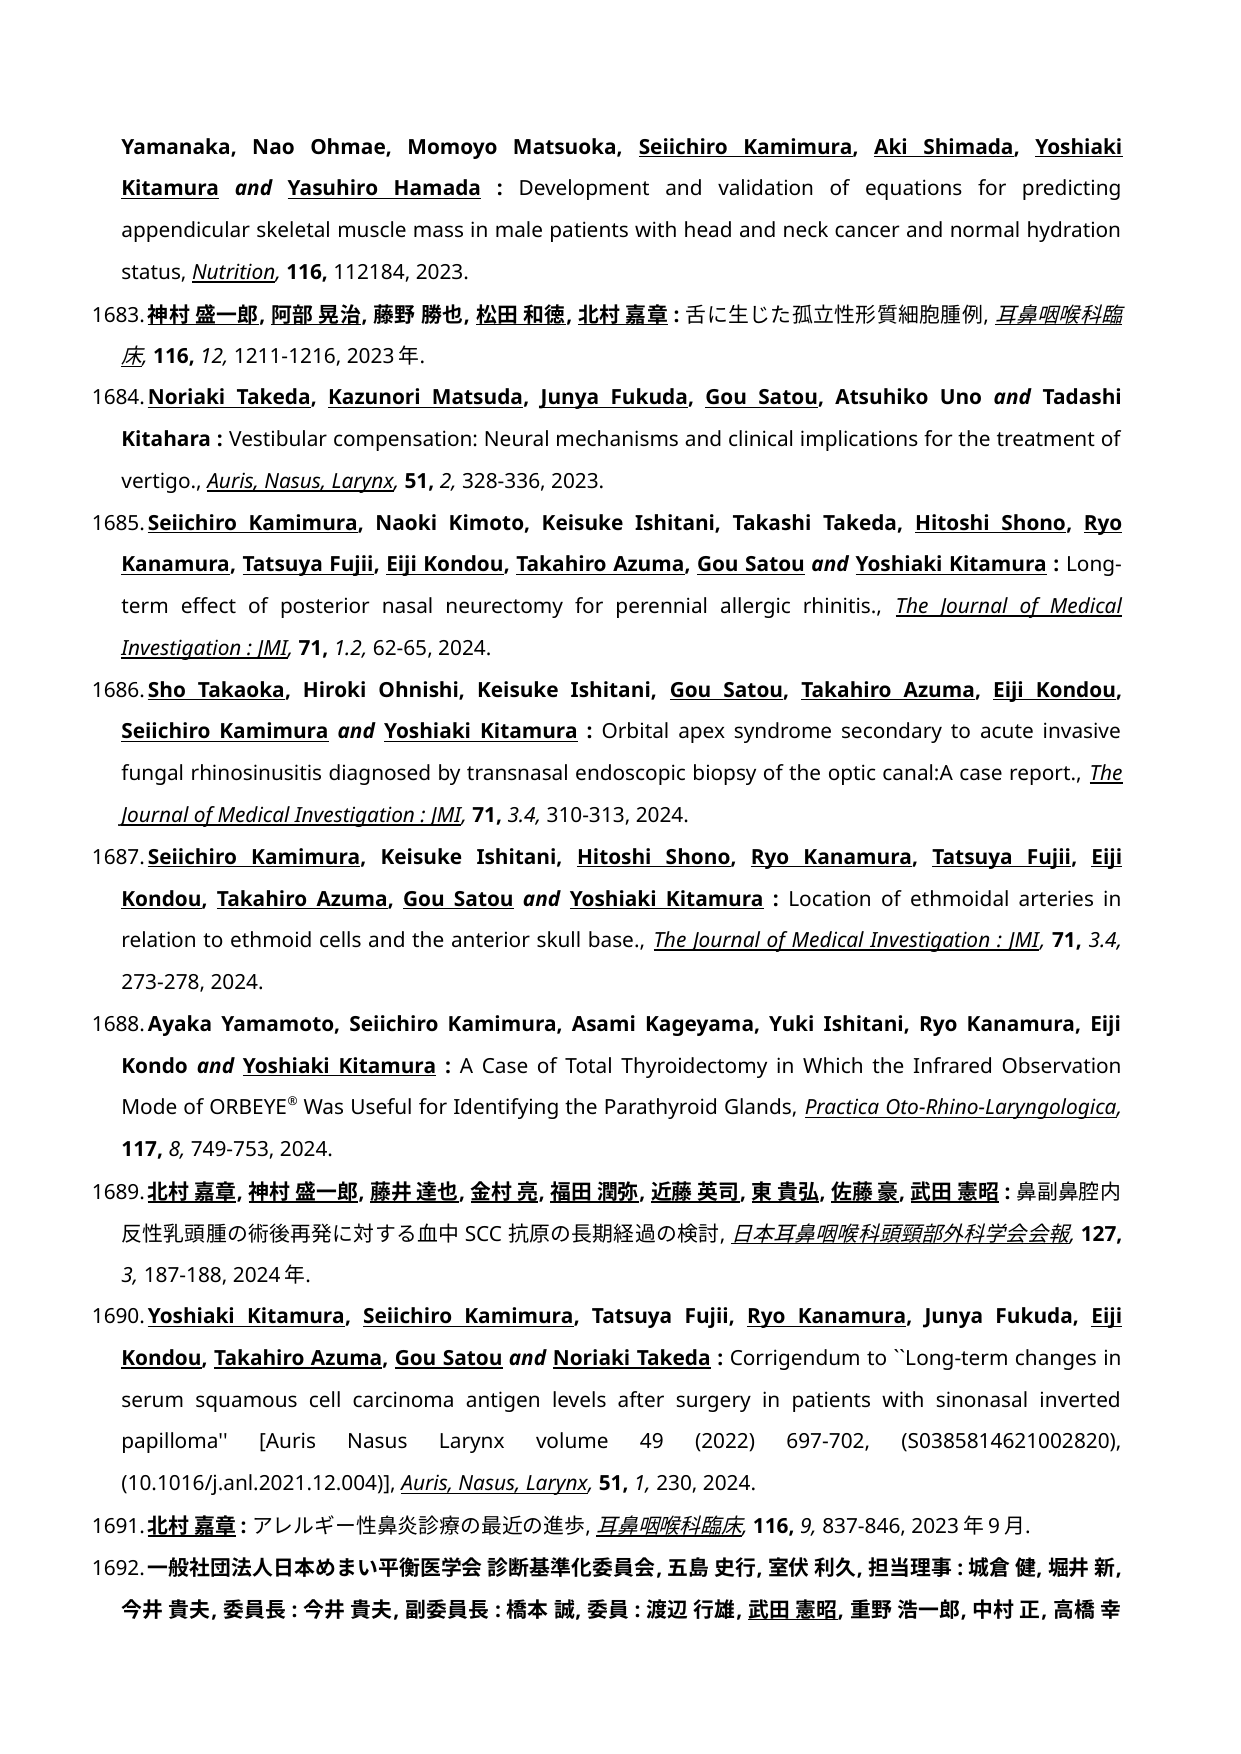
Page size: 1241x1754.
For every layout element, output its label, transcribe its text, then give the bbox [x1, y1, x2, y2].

list Seiichiro Kamimura, Keisuke Ishitani, Hitoshi Shono, Ryo Kanamura, Tatsuya Fujii, Eiji Kondou, Takahiro Azuma, Gou Satou and Yoshiaki Kitamura : Location of ethmoidal arteries in relation to ethmoid cells and the anterior skull base., The Journal of Medical Investigation : JMI, 71, 3.4, 273-278, 2024. [92, 835, 1122, 1002]
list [92, 125, 1122, 292]
list 北村 嘉章 : アレルギー性鼻炎診療の最近の進歩, 耳鼻咽喉科臨床, 116, 9, 837-846, 2023年9月. [92, 1503, 1122, 1545]
list 神村 盛一郎, 阿部 晃治, 藤野 勝也, 松田 和徳, 北村 嘉章 : 舌に生じた孤立性形質細胞腫例, 耳鼻咽喉科臨床, 116, 12, 1211-1216, 2023年. [92, 292, 1122, 376]
list Noriaki Takeda, Kazunori Matsuda, Junya Fukuda, Gou Satou, Atsuhiko Uno and Tadashi Kitahara : Vestibular compensation: Neural mechanisms and clinical implications for the treatment of vertigo., Auris, Nasus, Larynx, 51, 2, 328-336, 2023. [92, 376, 1122, 501]
list Sho Takaoka, Hiroki Ohnishi, Keisuke Ishitani, Gou Satou, Takahiro Azuma, Eiji Kondou, Seiichiro Kamimura and Yoshiaki Kitamura : Orbital apex syndrome secondary to acute invasive fungal rhinosinusitis diagnosed by transnasal endoscopic biopsy of the optic canal:A case report., The Journal of Medical Investigation : JMI, 71, 3.4, 310-313, 2024. [92, 668, 1122, 835]
list Ayaka Yamamoto, Seiichiro Kamimura, Asami Kageyama, Yuki Ishitani, Ryo Kanamura, Eiji Kondo and Yoshiaki Kitamura : A Case of Total Thyroidectomy in Which the Infrared Observation Mode of ORBEYE® Was Useful for Identifying the Parathyroid Glands, Practica Oto-Rhino-Laryngologica, 117, 8, 749-753, 2024. [92, 1002, 1122, 1169]
list 北村 嘉章, 神村 盛一郎, 藤井 達也, 金村 亮, 福田 潤弥, 近藤 英司, 東 貴弘, 佐藤 豪, 武田 憲昭 : 鼻副鼻腔内反性乳頭腫の術後再発に対する血中 SCC 抗原の長期経過の検討, 日本耳鼻咽喉科頭頸部外科学会会報, 127, 3, 187-188, 2024年. [92, 1169, 1122, 1295]
list Seiichiro Kamimura, Naoki Kimoto, Keisuke Ishitani, Takashi Takeda, Hitoshi Shono, Ryo Kanamura, Tatsuya Fujii, Eiji Kondou, Takahiro Azuma, Gou Satou and Yoshiaki Kitamura : Long-term effect of posterior nasal neurectomy for perennial allergic rhinitis., The Journal of Medical Investigation : JMI, 71, 1.2, 62-65, 2024. [92, 501, 1122, 668]
list Yoshiaki Kitamura, Seiichiro Kamimura, Tatsuya Fujii, Ryo Kanamura, Junya Fukuda, Eiji Kondou, Takahiro Azuma, Gou Satou and Noriaki Takeda : Corrigendum to ``Long-term changes in serum squamous cell carcinoma antigen levels after surgery in patients with sinonasal inverted papilloma'' [Auris Nasus Larynx volume 49 (2022) 697-702, (S0385814621002820), (10.1016/j.anl.2021.12.004)], Auris, Nasus, Larynx, 51, 1, 230, 2024. [92, 1295, 1122, 1503]
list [92, 1545, 1122, 1629]
